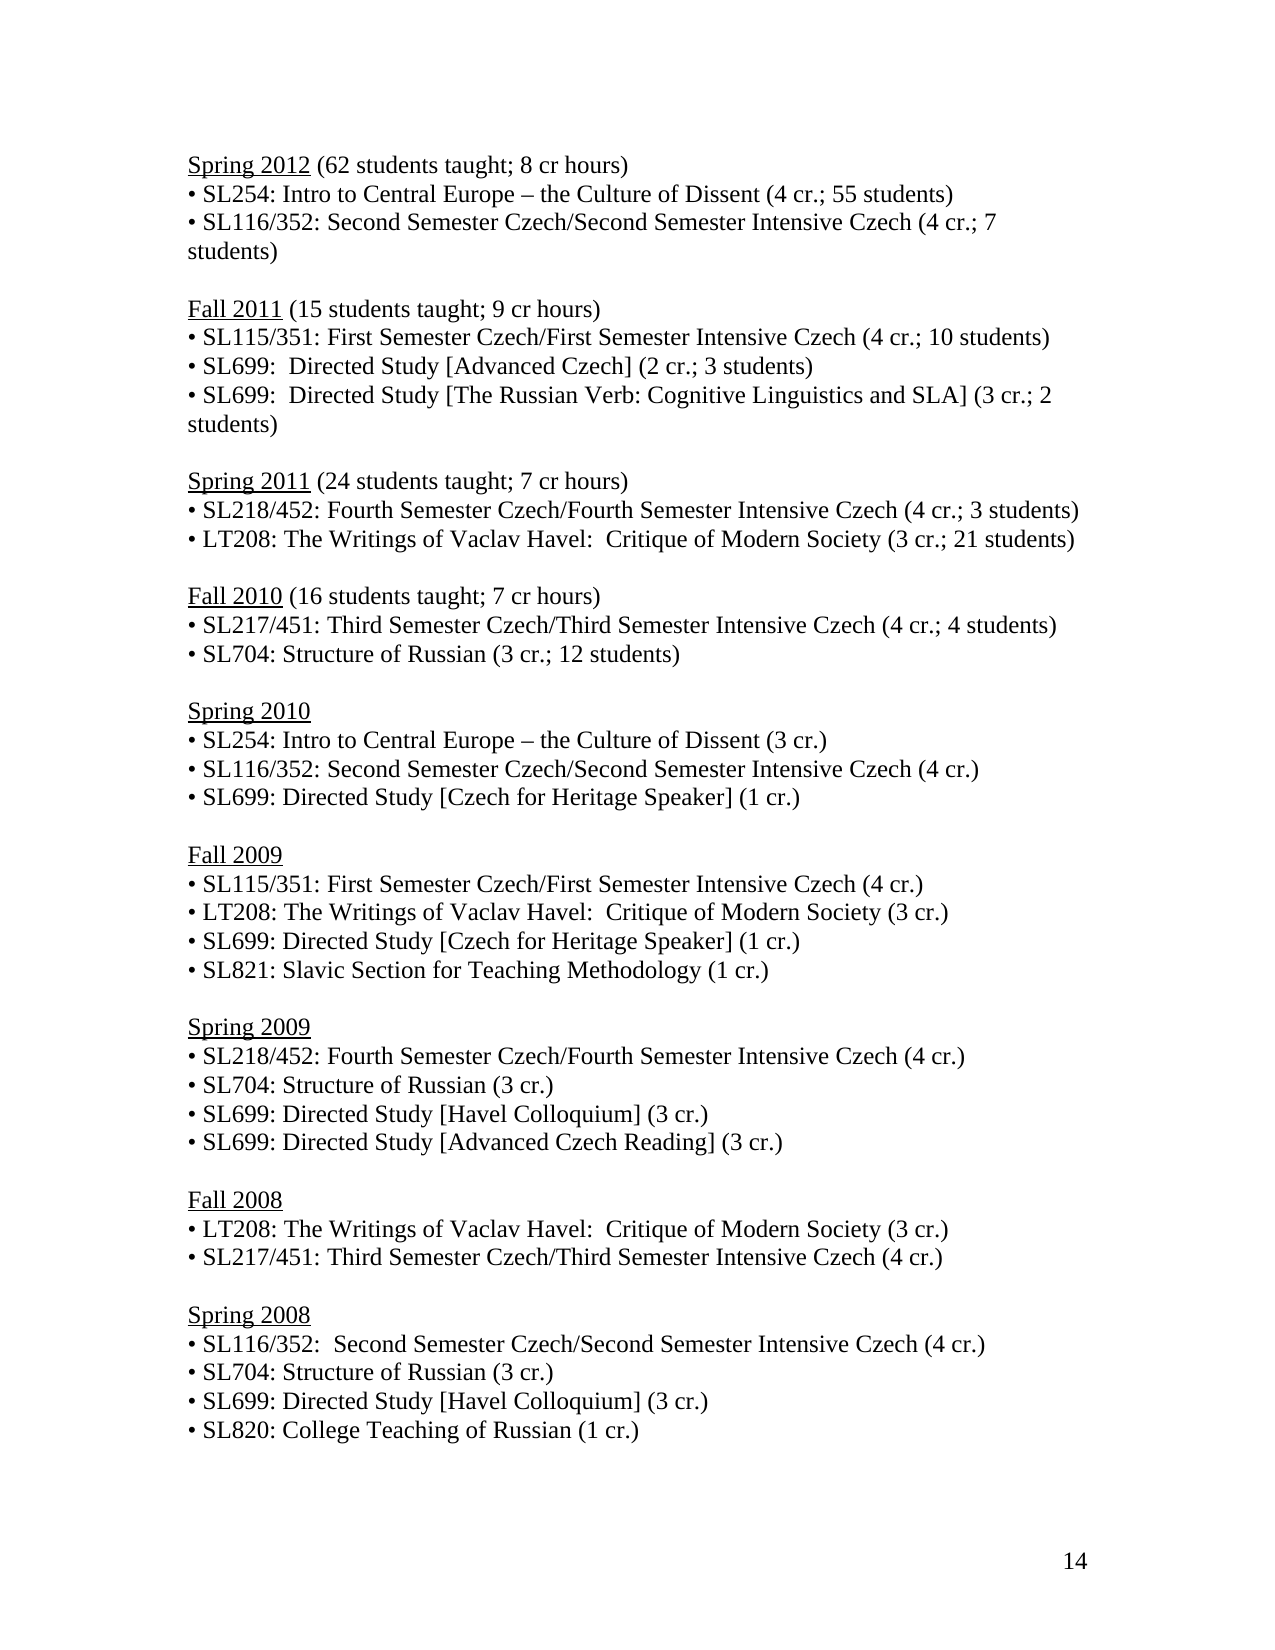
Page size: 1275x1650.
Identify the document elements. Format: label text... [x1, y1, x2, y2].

text • SL699: Directed Study [Havel Colloquium] (3 cr.) [187, 1386, 1087, 1415]
subtitle Spring 2008 [187, 1300, 1087, 1329]
text • SL217/451: Third Semester Czech/Third Semester Intensive Czech (4 cr.; 4 students) [187, 610, 1087, 639]
text • SL699: Directed Study [Havel Colloquium] (3 cr.) [187, 1099, 1087, 1127]
text • SL820: College Teaching of Russian (1 cr.) [187, 1415, 1087, 1444]
text • SL699: Directed Study [The Russian Verb: Cognitive Linguistics and SLA] (3 cr.; 2 students) [187, 380, 1087, 437]
text • SL217/451: Third Semester Czech/Third Semester Intensive Czech (4 cr.) [187, 1242, 1087, 1271]
subtitle Fall 2010 (16 students taught; 7 cr hours) [187, 581, 1087, 610]
text • SL821: Slavic Section for Teaching Methodology (1 cr.) [187, 955, 1087, 984]
text • LT208: The Writings of Vaclav Havel: Critique of Modern Society (3 cr.; 21 students) [187, 524, 1087, 552]
subtitle Fall 2008 [187, 1185, 1087, 1214]
subtitle Fall 2009 [187, 840, 1087, 869]
subtitle Spring 2012 (62 students taught; 8 cr hours) [187, 150, 1087, 179]
text • SL115/351: First Semester Czech/First Semester Intensive Czech (4 cr.; 10 students) [187, 322, 1087, 351]
subtitle Spring 2010 [187, 696, 1087, 725]
text • SL699: Directed Study [Advanced Czech] (2 cr.; 3 students) [187, 351, 1087, 380]
text • LT208: The Writings of Vaclav Havel: Critique of Modern Society (3 cr.) [187, 897, 1087, 926]
text • SL704: Structure of Russian (3 cr.) [187, 1357, 1087, 1386]
text • SL115/351: First Semester Czech/First Semester Intensive Czech (4 cr.) [187, 869, 1087, 897]
text • SL218/452: Fourth Semester Czech/Fourth Semester Intensive Czech (4 cr.; 3 students) [187, 495, 1087, 524]
text • SL699: Directed Study [Czech for Heritage Speaker] (1 cr.) [187, 926, 1087, 955]
text • SL704: Structure of Russian (3 cr.) [187, 1070, 1087, 1099]
text • SL704: Structure of Russian (3 cr.; 12 students) [187, 639, 1087, 667]
text • SL699: Directed Study [Advanced Czech Reading] (3 cr.) [187, 1127, 1087, 1156]
text • SL218/452: Fourth Semester Czech/Fourth Semester Intensive Czech (4 cr.) [187, 1041, 1087, 1070]
text • SL116/352: Second Semester Czech/Second Semester Intensive Czech (4 cr.; 7 students) [187, 207, 1087, 265]
text • SL116/352: Second Semester Czech/Second Semester Intensive Czech (4 cr.) [187, 1329, 1087, 1357]
text • SL699: Directed Study [Czech for Heritage Speaker] (1 cr.) [187, 782, 1087, 811]
subtitle Spring 2009 [187, 1012, 1087, 1041]
text • SL254: Intro to Central Europe – the Culture of Dissent (4 cr.; 55 students) [187, 179, 1087, 207]
subtitle Fall 2011 (15 students taught; 9 cr hours) [187, 294, 1087, 322]
subtitle Spring 2011 (24 students taught; 7 cr hours) [187, 466, 1087, 495]
text • SL116/352: Second Semester Czech/Second Semester Intensive Czech (4 cr.) [187, 754, 1087, 782]
text • SL254: Intro to Central Europe – the Culture of Dissent (3 cr.) [187, 725, 1087, 754]
text • LT208: The Writings of Vaclav Havel: Critique of Modern Society (3 cr.) [187, 1214, 1087, 1242]
